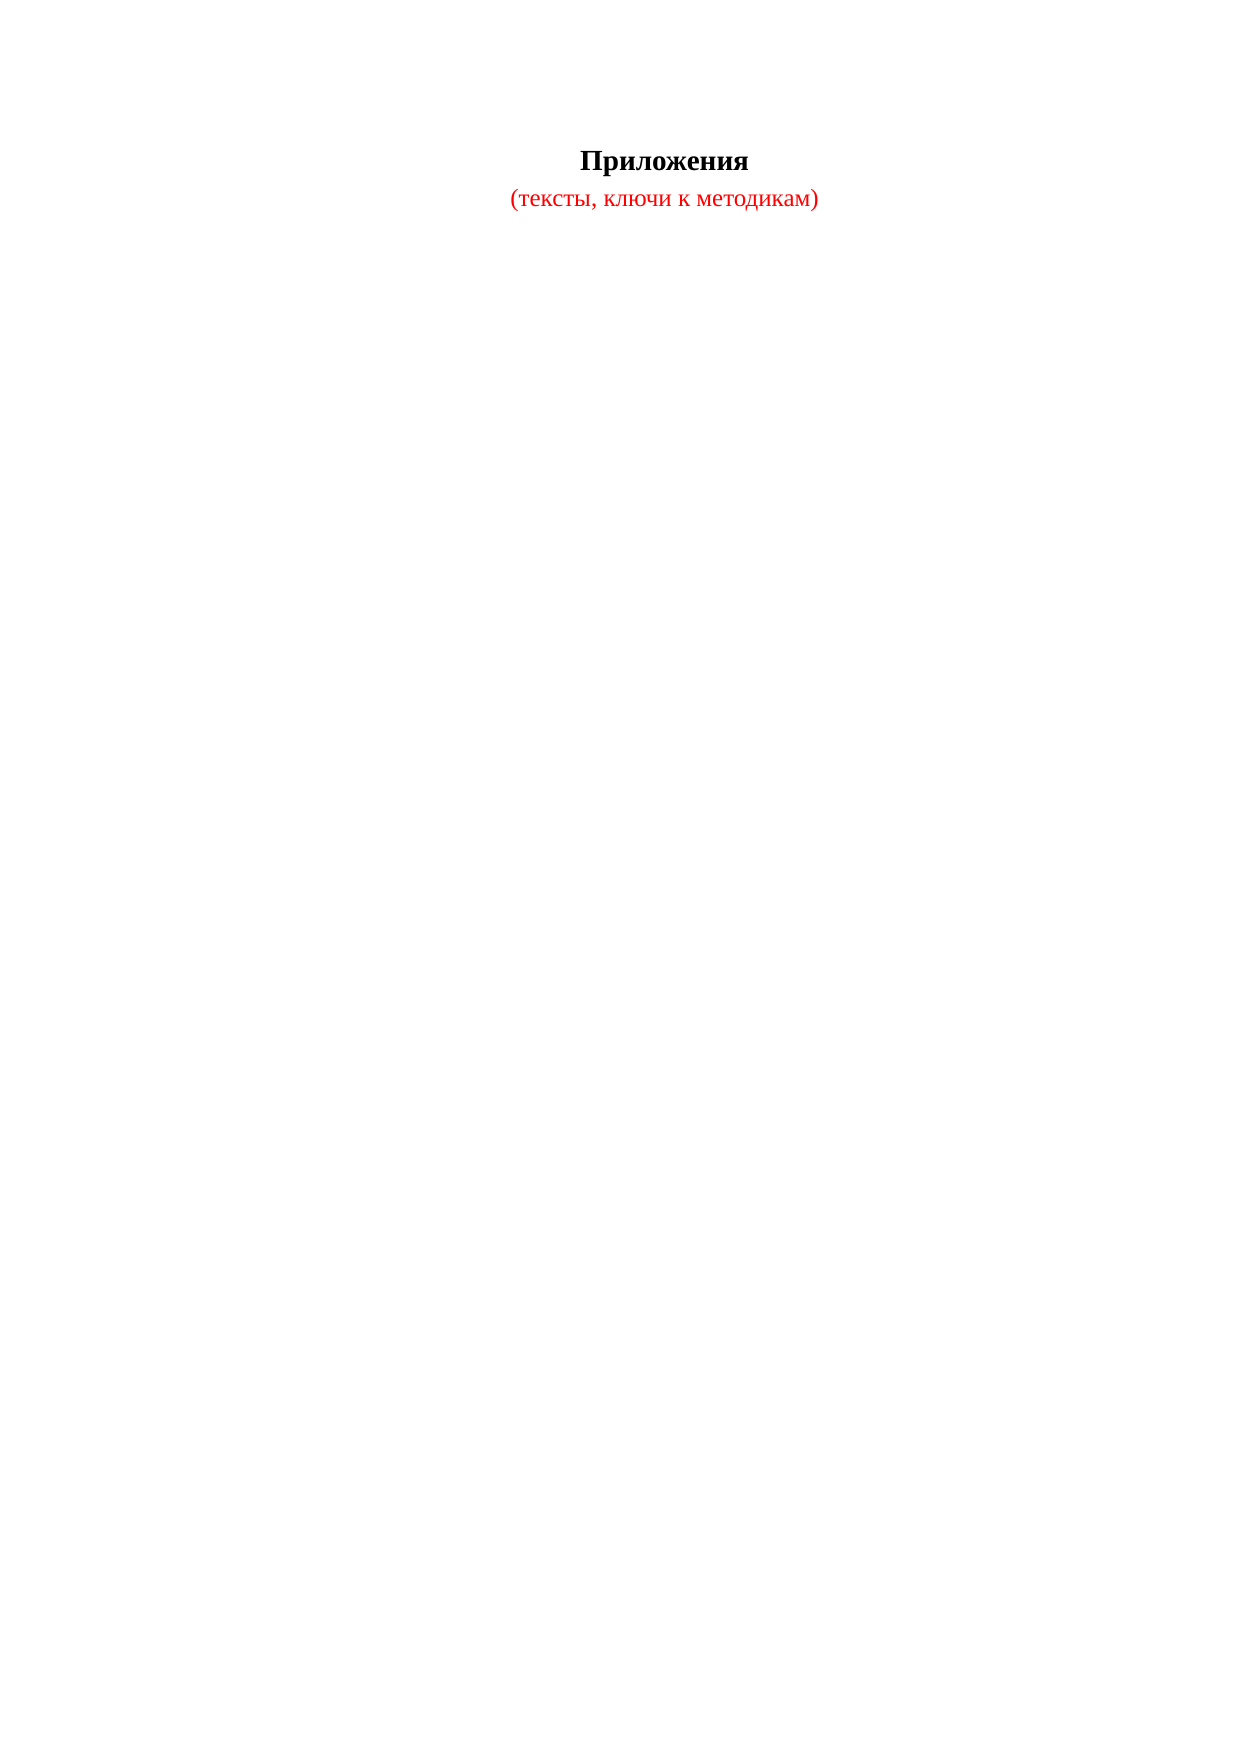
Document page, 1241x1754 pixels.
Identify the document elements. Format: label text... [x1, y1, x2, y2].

subtitle Приложения [177, 143, 1152, 177]
text (тексты, ключи к методикам) [177, 183, 1152, 212]
